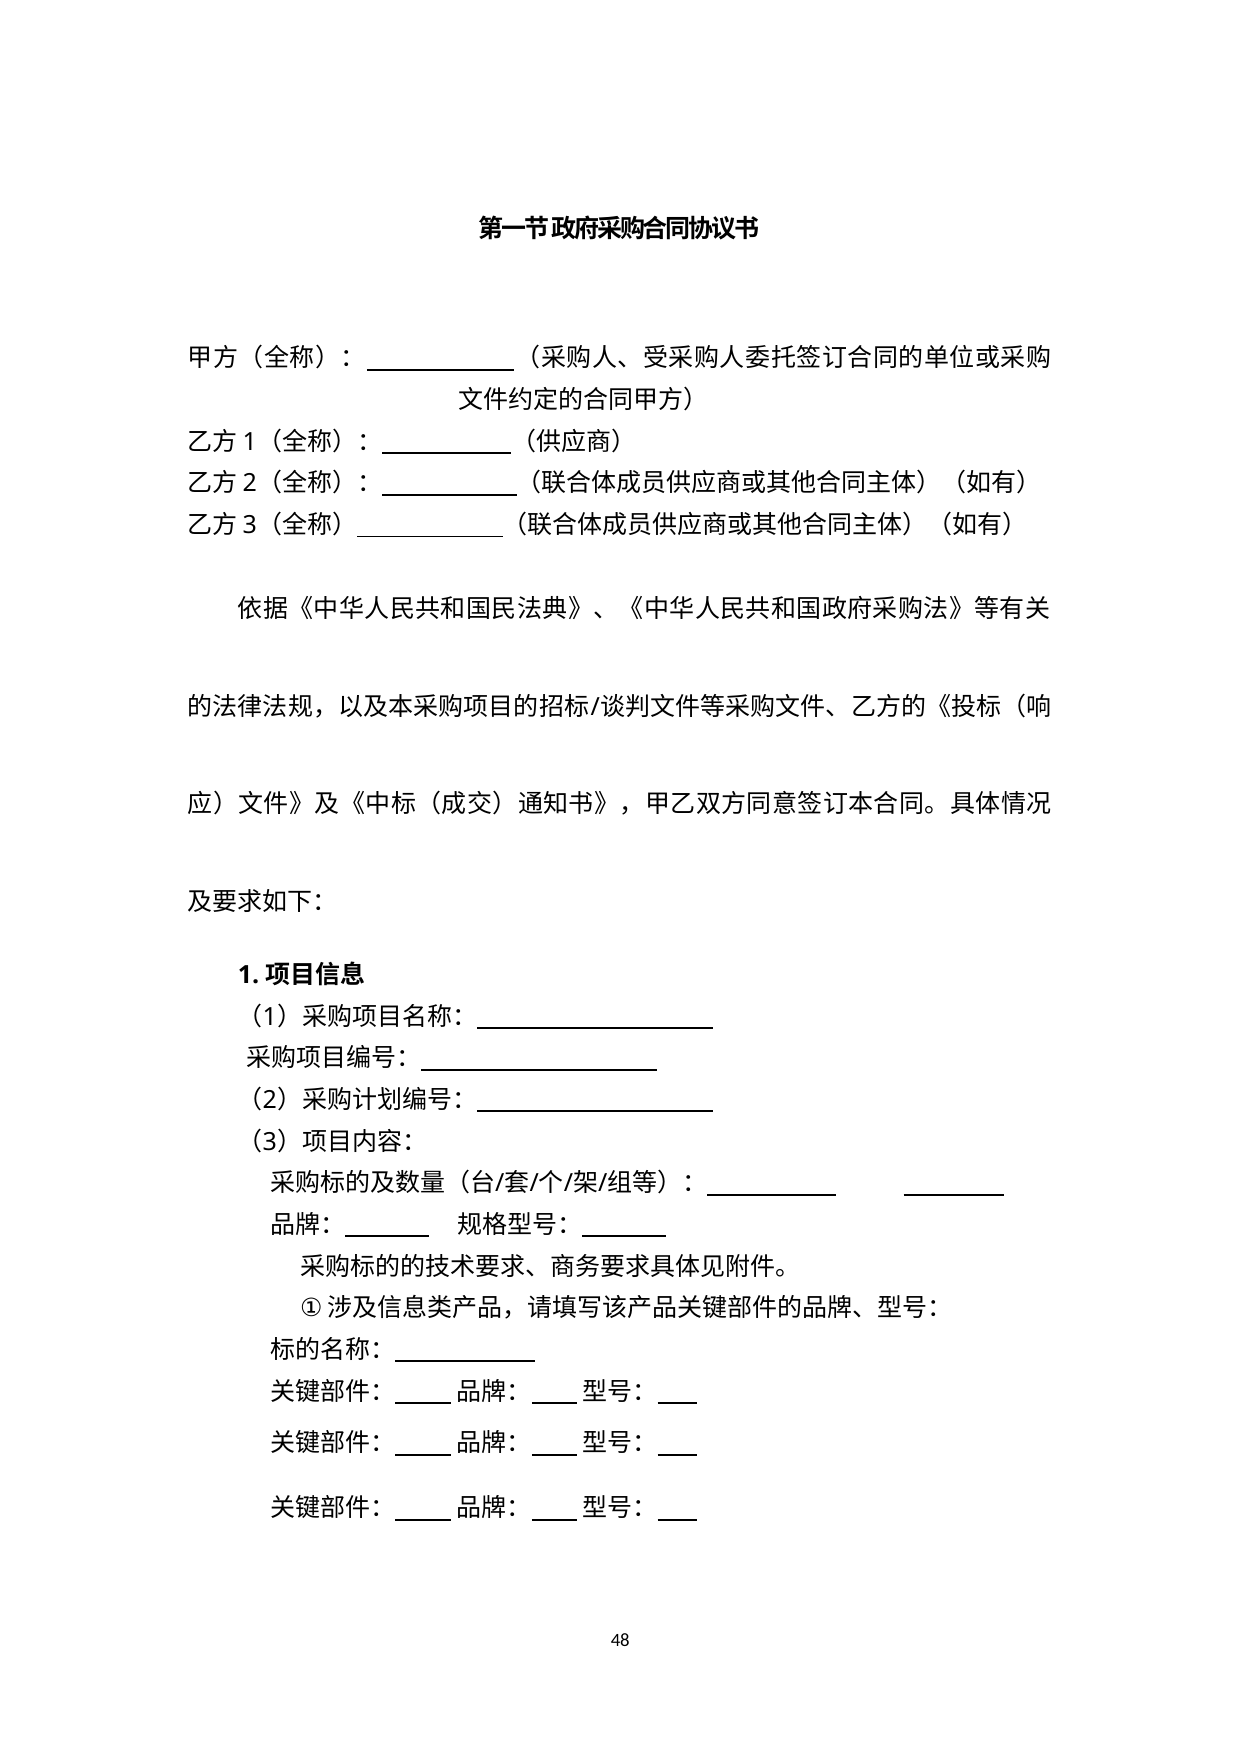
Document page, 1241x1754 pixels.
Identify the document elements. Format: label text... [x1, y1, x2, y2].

list 采购项目编号： [187, 1033, 1053, 1075]
text 甲方（全称）： （采购人、受采购人委托签订合同的单位或采购 文件约定的合同甲方） [187, 333, 1053, 417]
text 关键部件： 品牌： 型号： [187, 1473, 1053, 1538]
list 项目信息 [187, 950, 1053, 992]
text （2）采购计划编号： [187, 1075, 1053, 1117]
text 乙方1（全称）： （供应商） [187, 417, 1053, 458]
list 采购项目名称： [187, 992, 1053, 1033]
text （3）项目内容： [187, 1117, 1053, 1158]
list ①涉及信息类产品，请填写该产品关键部件的品牌、型号： [187, 1283, 1053, 1325]
text 乙方2（全称）： （联合体成员供应商或其他合同主体）（如有） [187, 458, 1053, 500]
text 采购标的的技术要求、商务要求具体见附件。 [187, 1242, 1053, 1283]
text 乙方3（全称） （联合体成员供应商或其他合同主体）（如有） [187, 500, 1053, 542]
text 采购标的及数量（台/套/个/架/组等）： [187, 1158, 1053, 1200]
text 第一节 政府采购合同协议书 [187, 194, 1053, 259]
text 关键部件： 品牌： 型号： [187, 1408, 1053, 1473]
text 依据《中华人民共和国民法典》、《中华人民共和国政府采购法》等有关的法律法规，以及本采购项目的招标/谈判文件等采购文件、乙方的《投标（响应）文件》及《中标（成交）通知书》，甲乙双方同意签订本合同。具体情况及要求如下： [187, 574, 1053, 932]
list 品牌： 规格型号： [187, 1200, 1053, 1242]
list 标的名称： [187, 1325, 1053, 1367]
list 关键部件： 品牌： 型号： [187, 1367, 1053, 1408]
